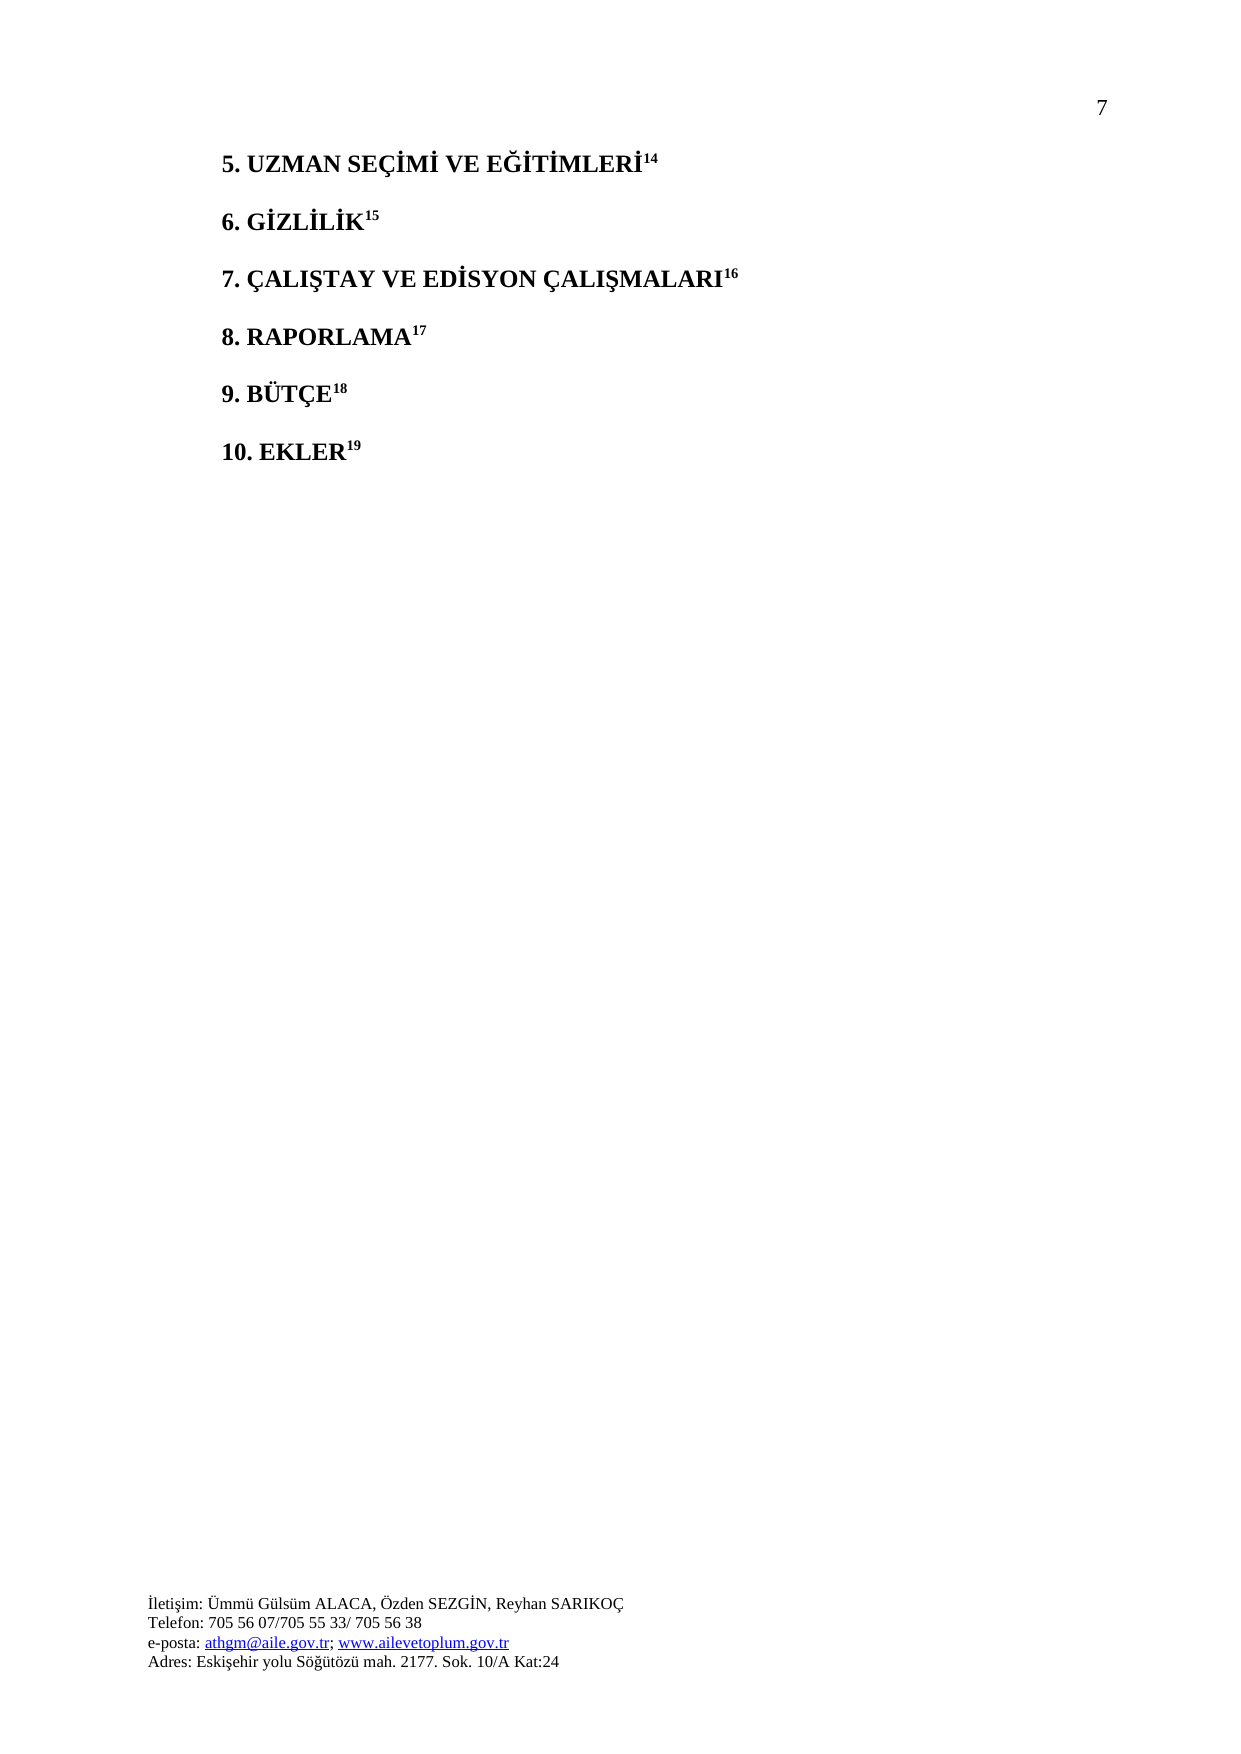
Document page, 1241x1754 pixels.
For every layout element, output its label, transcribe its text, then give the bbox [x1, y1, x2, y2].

text 8. RAPORLAMA [148, 322, 1107, 351]
text 10. EKLER [148, 437, 1107, 466]
text 9. BÜTÇE [148, 379, 1105, 408]
text 7. ÇALIŞTAY VE EDİSYON ÇALIŞMALARI [148, 264, 1107, 293]
text 6. GİZLİLİK [148, 207, 1107, 236]
text 5. UZMAN SEÇİMİ VE EĞİTİMLERİ [148, 149, 1107, 178]
